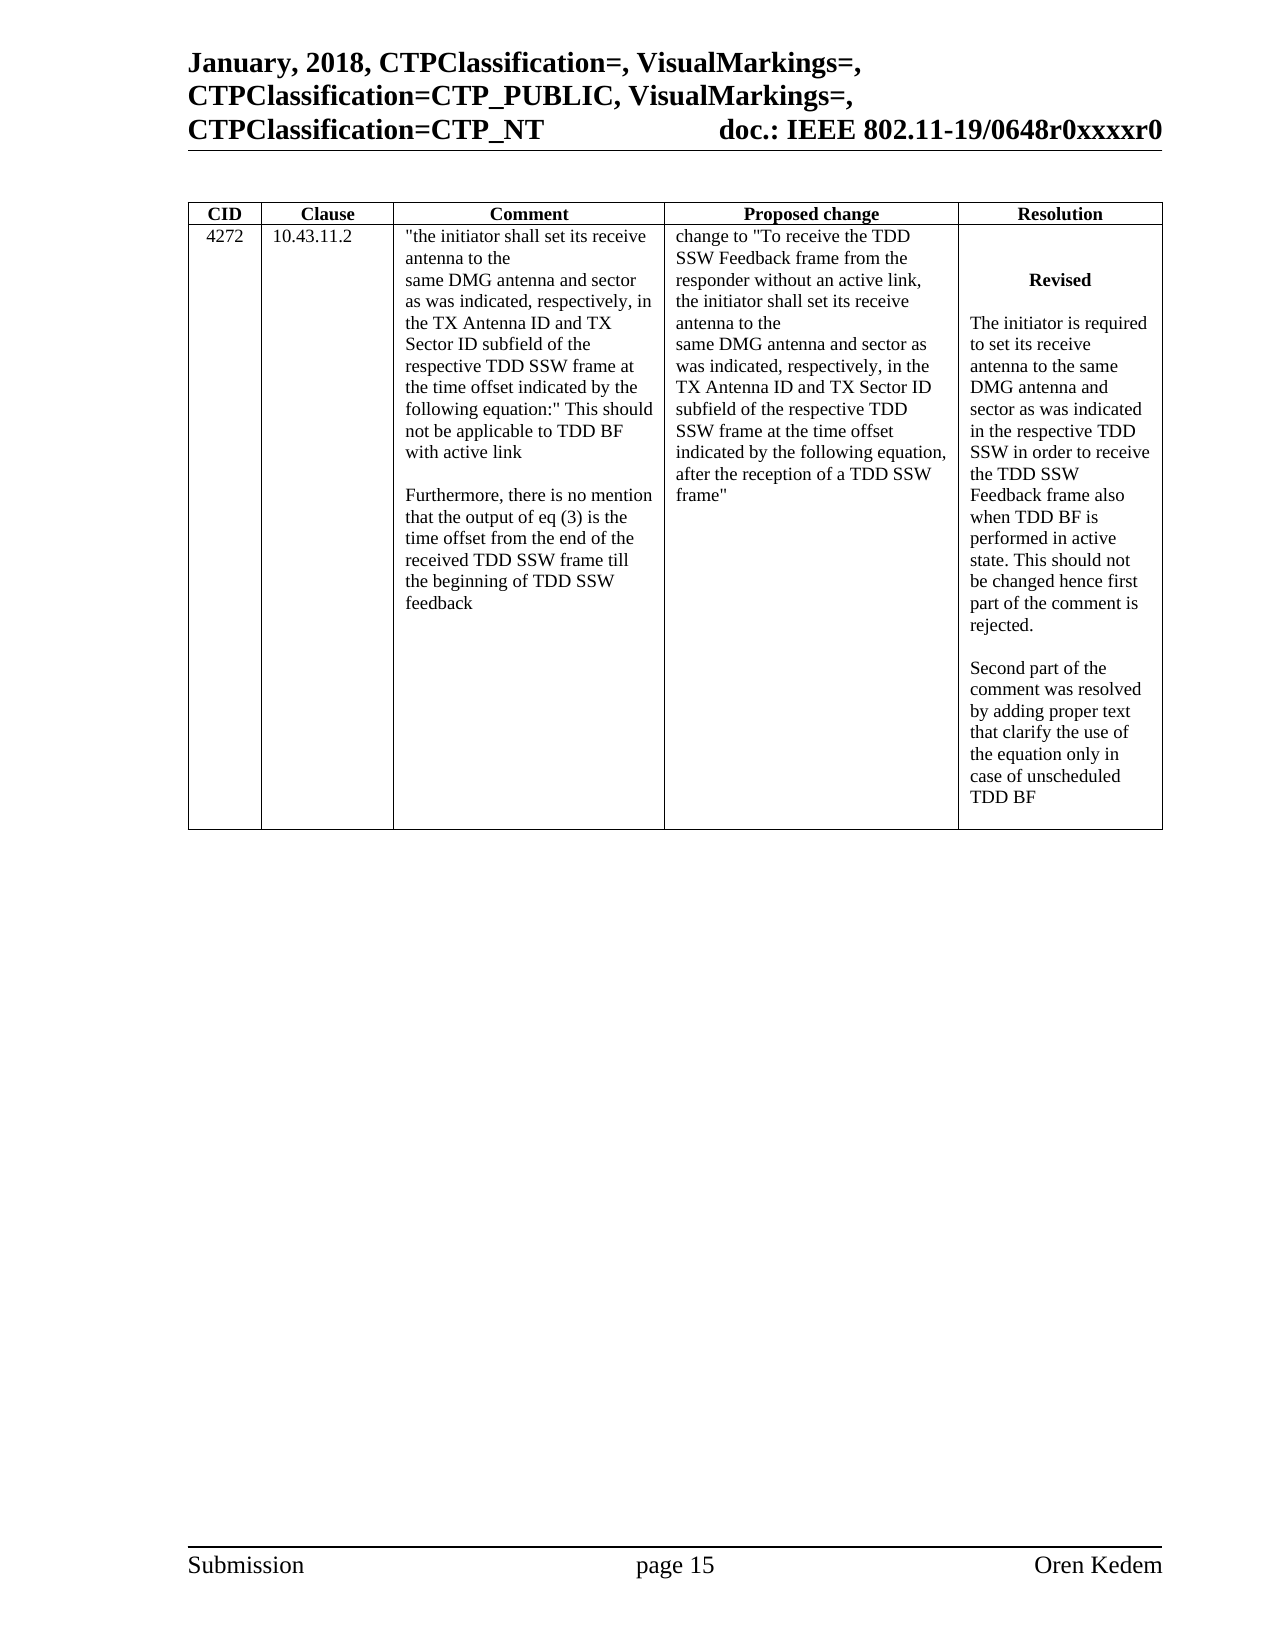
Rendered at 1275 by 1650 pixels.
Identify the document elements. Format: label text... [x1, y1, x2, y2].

table_header Comment [394, 203, 664, 224]
table_cell Revised The initiator is required to set its receive antenna to the same DMG antenna and sector as was indicated in the respective TDD SSW in order to receive the TDD SSW Feedback frame also when TDD BF is performed in active state. This should not be changed hence first part of the comment is rejected. Second part of the comment was resolved by adding proper text that clarify the use of the equation only in case of unscheduled TDD BF [959, 225, 1162, 829]
table_header CID [189, 203, 261, 224]
table_cell 10.43.11.2 [262, 225, 393, 829]
table_header Clause [262, 203, 393, 224]
table_header Resolution [959, 203, 1162, 224]
table_header Proposed change [665, 203, 958, 224]
table_cell "the initiator shall set its receive antenna to the same DMG antenna and sector as was indicated, respectively, in the TX Antenna ID and TX Sector ID subfield of the respective TDD SSW frame at the time offset indicated by the following equation:" This should not be applicable to TDD BF with active link Furthermore, there is no mention that the output of eq (3) is the time offset from the end of the received TDD SSW frame till the beginning of TDD SSW feedback [394, 225, 664, 829]
table_cell change to "To receive the TDD SSW Feedback frame from the responder without an active link, the initiator shall set its receive antenna to the same DMG antenna and sector as was indicated, respectively, in the TX Antenna ID and TX Sector ID subfield of the respective TDD SSW frame at the time offset indicated by the following equation, after the reception of a TDD SSW frame" [665, 225, 958, 829]
table_cell 4272 [189, 225, 261, 829]
